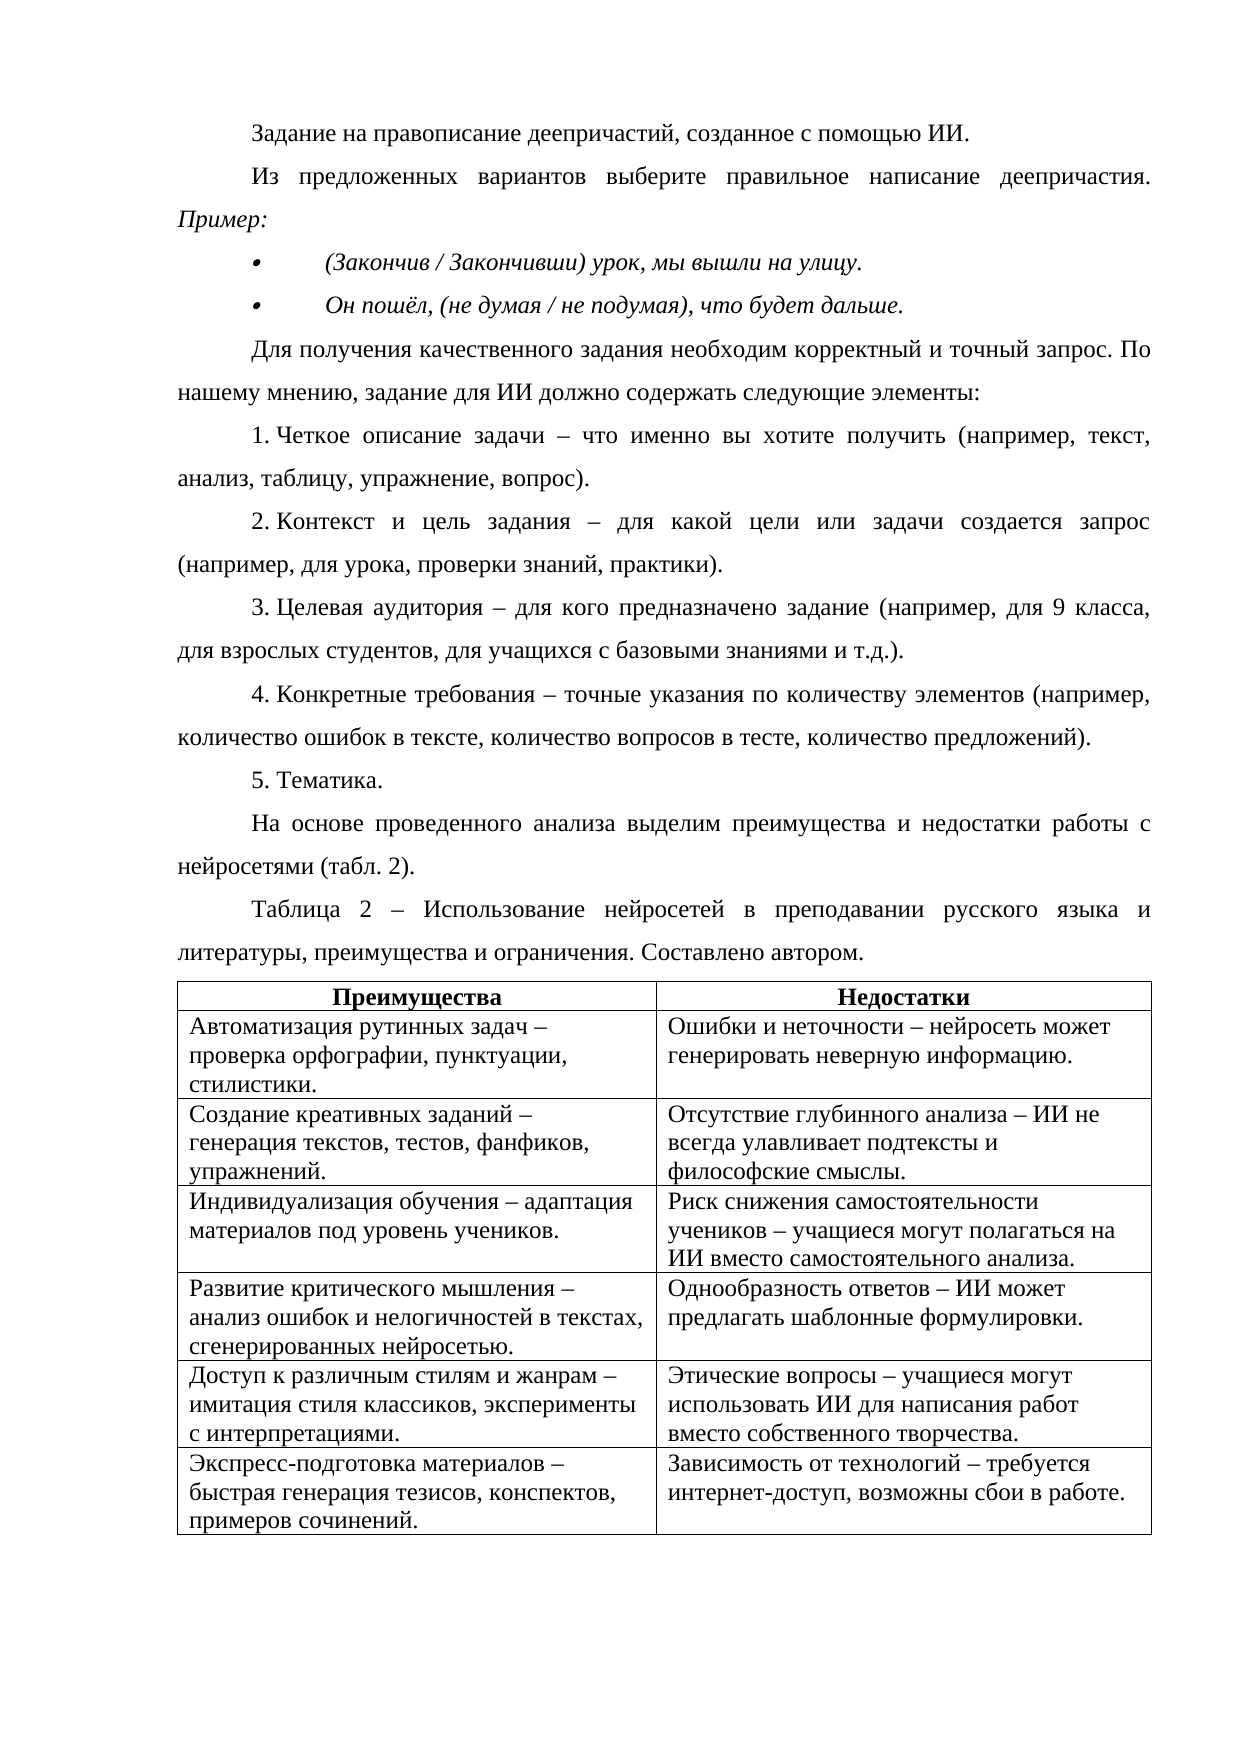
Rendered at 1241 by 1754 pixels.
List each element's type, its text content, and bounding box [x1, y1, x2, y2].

table_cell Отсутствие глубинного анализа – ИИ не всегда улавливает подтексты и философские смыслы. [657, 1099, 1151, 1185]
text Задание на правописание деепричастий, созданное с помощью ИИ. [177, 118, 1152, 147]
table_cell Зависимость от технологий – требуется интернет-доступ, возможны сбои в работе. [657, 1448, 1151, 1534]
text 4. Конкретные требования – точные указания по количеству элементов (например, количество ошибок в тексте, количество вопросов в тесте, количество предложений). [177, 679, 1152, 751]
table_header Преимущества [178, 982, 656, 1010]
table_cell Индивидуализация обучения – адаптация материалов под уровень учеников. [178, 1186, 656, 1272]
table_cell Развитие критического мышления – анализ ошибок и нелогичностей в текстах, сгенерированных нейросетью. [178, 1273, 656, 1359]
table_cell Создание креативных заданий – генерация текстов, тестов, фанфиков, упражнений. [178, 1099, 656, 1185]
list (Закончив / Закончивши) урок, мы вышли на улицу. [177, 247, 1152, 276]
table_cell Автоматизация рутинных задач – проверка орфографии, пунктуации, стилистики. [178, 1011, 656, 1098]
text Таблица 2 – Использование нейросетей в преподавании русского языка и литературы, преимущества и ограничения. Составлено автором. [177, 894, 1152, 966]
table_cell Риск снижения самостоятельности учеников – учащиеся могут полагаться на ИИ вместо самостоятельного анализа. [657, 1186, 1151, 1272]
table_cell Этические вопросы – учащиеся могут использовать ИИ для написания работ вместо собственного творчества. [657, 1361, 1151, 1447]
table_cell Однообразность ответов – ИИ может предлагать шаблонные формулировки. [657, 1273, 1151, 1359]
text 5. Тематика. [177, 765, 1152, 794]
text 2. Контекст и цель задания – для какой цели или задачи создается запрос (например, для урока, проверки знаний, практики). [177, 506, 1152, 578]
table_cell Экспресс-подготовка материалов – быстрая генерация тезисов, конспектов, примеров сочинений. [178, 1448, 656, 1534]
text Из предложенных вариантов выберите правильное написание деепричастия. Пример: [177, 161, 1152, 233]
table_cell Доступ к различным стилям и жанрам – имитация стиля классиков, эксперименты с интерпретациями. [178, 1361, 656, 1447]
text 1. Четкое описание задачи – что именно вы хотите получить (например, текст, анализ, таблицу, упражнение, вопрос). [177, 420, 1152, 492]
table_cell Ошибки и неточности – нейросеть может генерировать неверную информацию. [657, 1011, 1151, 1098]
text На основе проведенного анализа выделим преимущества и недостатки работы с нейросетями (табл. 2). [177, 808, 1152, 880]
table_header Недостатки [657, 982, 1151, 1010]
list Он пошёл, (не думая / не подумая), что будет дальше. [177, 291, 1152, 319]
text Для получения качественного задания необходим корректный и точный запрос. По нашему мнению, задание для ИИ должно содержать следующие элементы: [177, 334, 1152, 406]
text 3. Целевая аудитория – для кого предназначено задание (например, для 9 класса, для взрослых студентов, для учащихся с базовыми знаниями и т.д.). [177, 592, 1152, 664]
